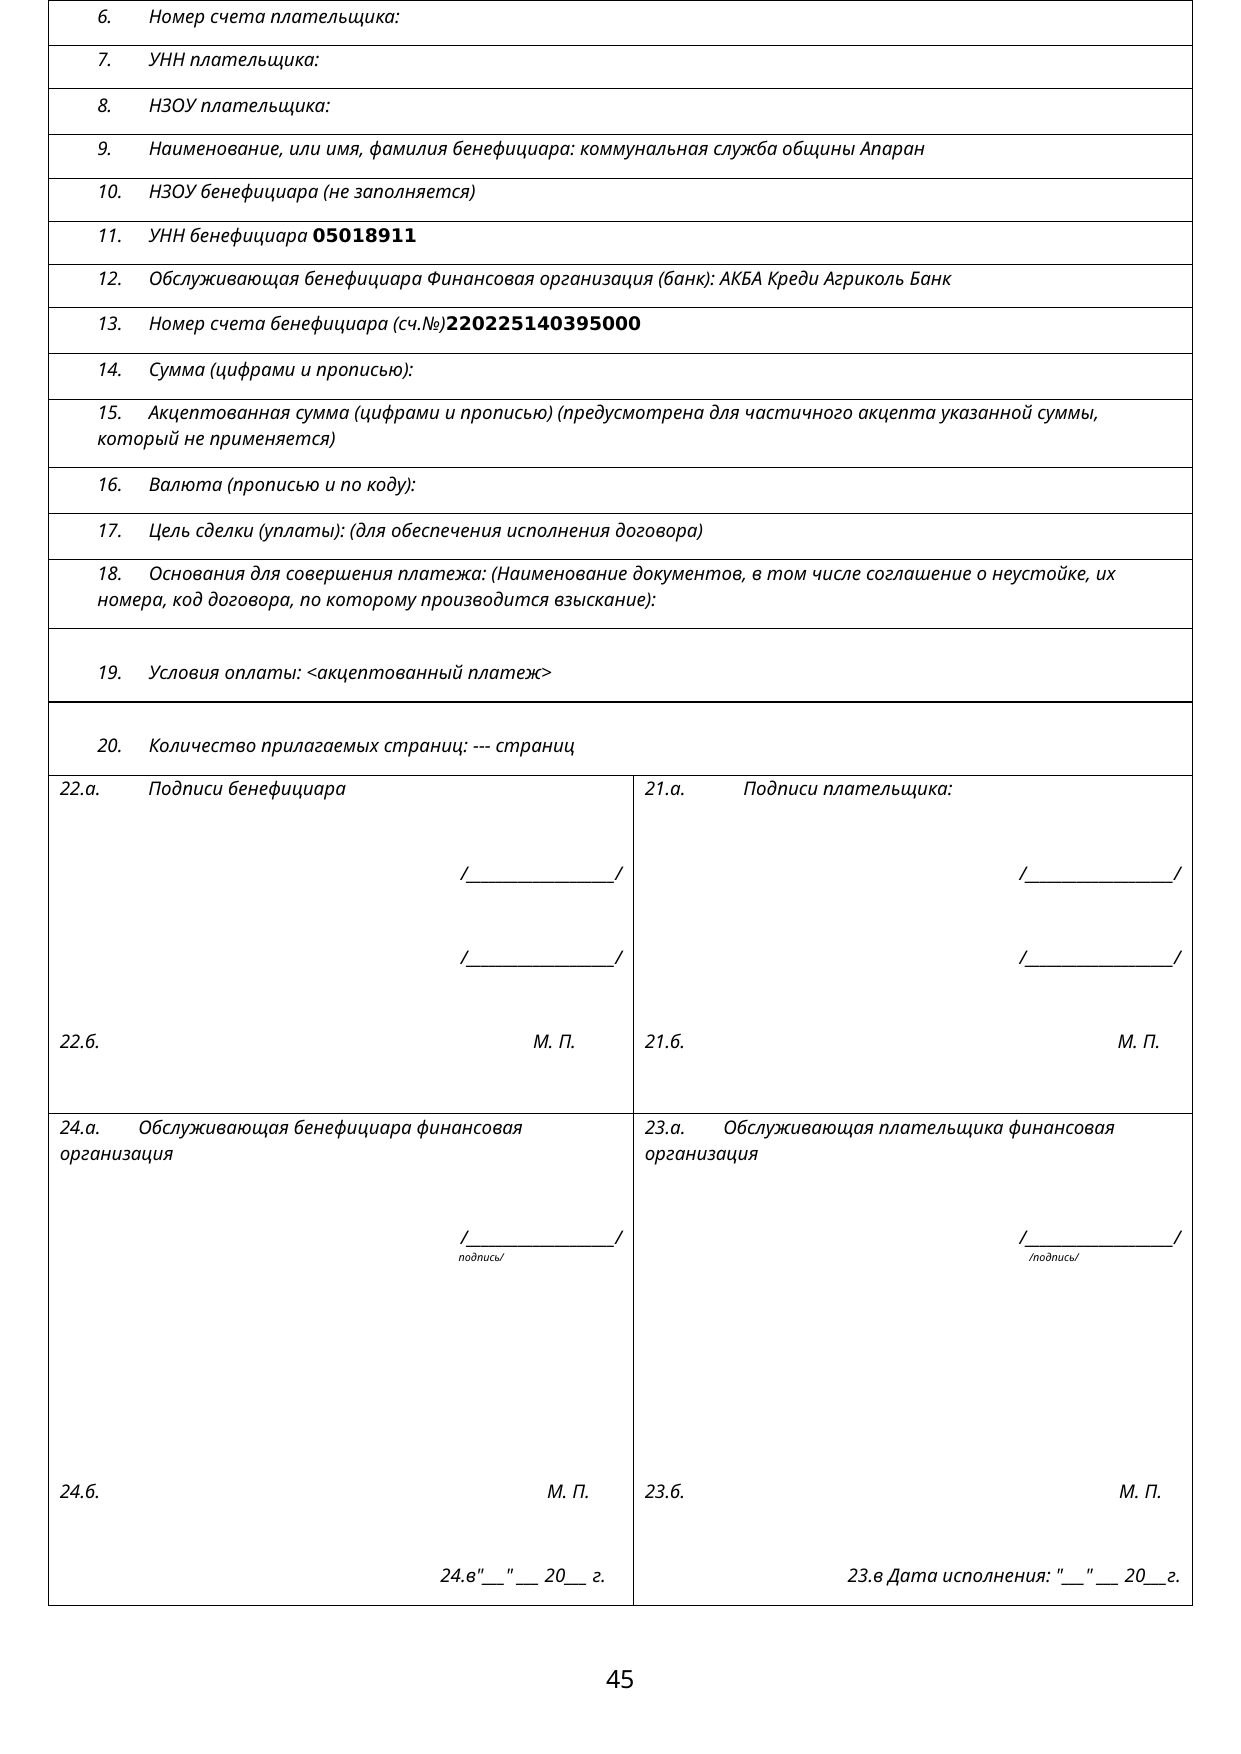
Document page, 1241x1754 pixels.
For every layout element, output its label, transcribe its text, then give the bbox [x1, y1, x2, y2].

table_cell 21.а. Подписи плательщика: /____________________/ /____________________/ 21.б. М. П. [634, 776, 1192, 1113]
table_cell 10. НЗОУ бенефициара (не заполняется) [49, 179, 1192, 221]
table_cell 24.а. Обслуживающая бенефициара финансовая организация /____________________/ подпись/ [49, 1114, 633, 1376]
table_cell 24.б. М. П. 24.в"___" ___ 20___ г. [49, 1376, 633, 1605]
table_cell 20. Количество прилагаемых страниц: --- страниц [49, 703, 1192, 775]
table_cell 12. Обслуживающая бенефициара Финансовая организация (банк): АКБА Креди Агриколь Банк [49, 265, 1192, 307]
table_cell 14. Сумма (цифрами и прописью): [49, 354, 1192, 398]
table_cell 23.а. Обслуживающая плательщика финансовая организация /____________________/ /подпись/ [634, 1114, 1192, 1376]
table_cell 8. НЗОУ плательщика: [49, 89, 1192, 134]
table_cell 23.б. М. П. 23.в Дата исполнения: "___" ___ 20___г. [634, 1376, 1192, 1605]
table_cell 18. Основания для совершения платежа: (Наименование документов, в том числе соглашение о неустойке, их номера, код договора, по которому производится взыскание): [49, 560, 1192, 628]
table_cell 6. Номер счета плательщика: [49, 1, 1192, 45]
table_cell 17. Цель сделки (уплаты): (для обеспечения исполнения договора) [49, 514, 1192, 559]
table_cell 13. Номер счета бенефициара (сч.№)220225140395000 [49, 308, 1192, 352]
table_cell 16. Валюта (прописью и по коду): [49, 468, 1192, 513]
table_cell 7. УНН плательщика: [49, 46, 1192, 88]
table_cell 19. Условия оплаты: <акцептованный платеж> [49, 629, 1192, 701]
table_cell 9. Наименование, или имя, фамилия бенефициара: коммунальная служба общины Апаран [49, 135, 1192, 178]
table_cell 22.а. Подписи бенефициара /____________________/ /____________________/ 22.б. М. П. [49, 776, 633, 1113]
table_cell 15. Акцептованная сумма (цифрами и прописью) (предусмотрена для частичного акцепта указанной суммы, который не применяется) [49, 400, 1192, 467]
table_cell 11. УНН бенефициара 05018911 [49, 222, 1192, 264]
